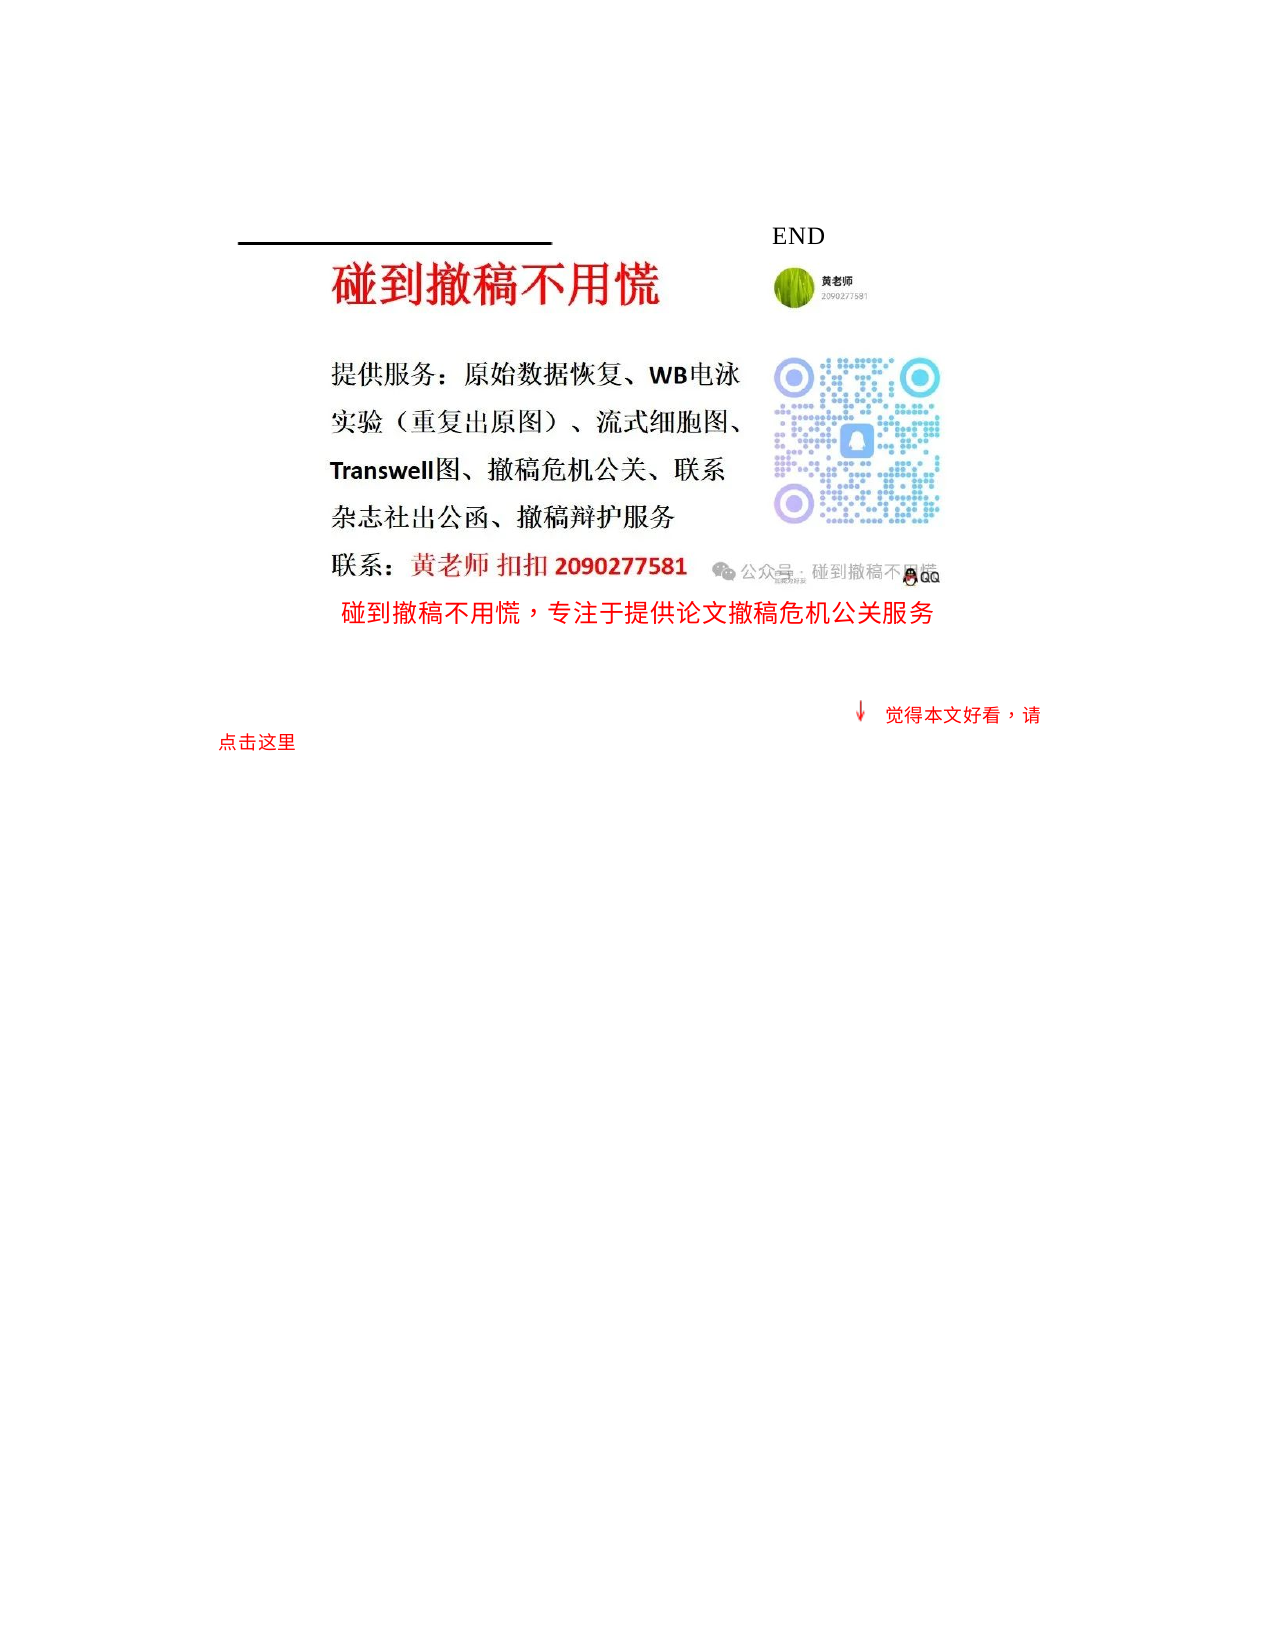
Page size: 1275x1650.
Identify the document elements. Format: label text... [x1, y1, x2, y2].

picture [856, 700, 866, 723]
text 碰到撤稿不用慌，专注于提供论文撤稿危机公关服务 [219, 596, 1056, 630]
text 觉得本文好看，请点击这里 [219, 701, 1056, 755]
text END [219, 221, 1056, 251]
picture [318, 251, 957, 597]
